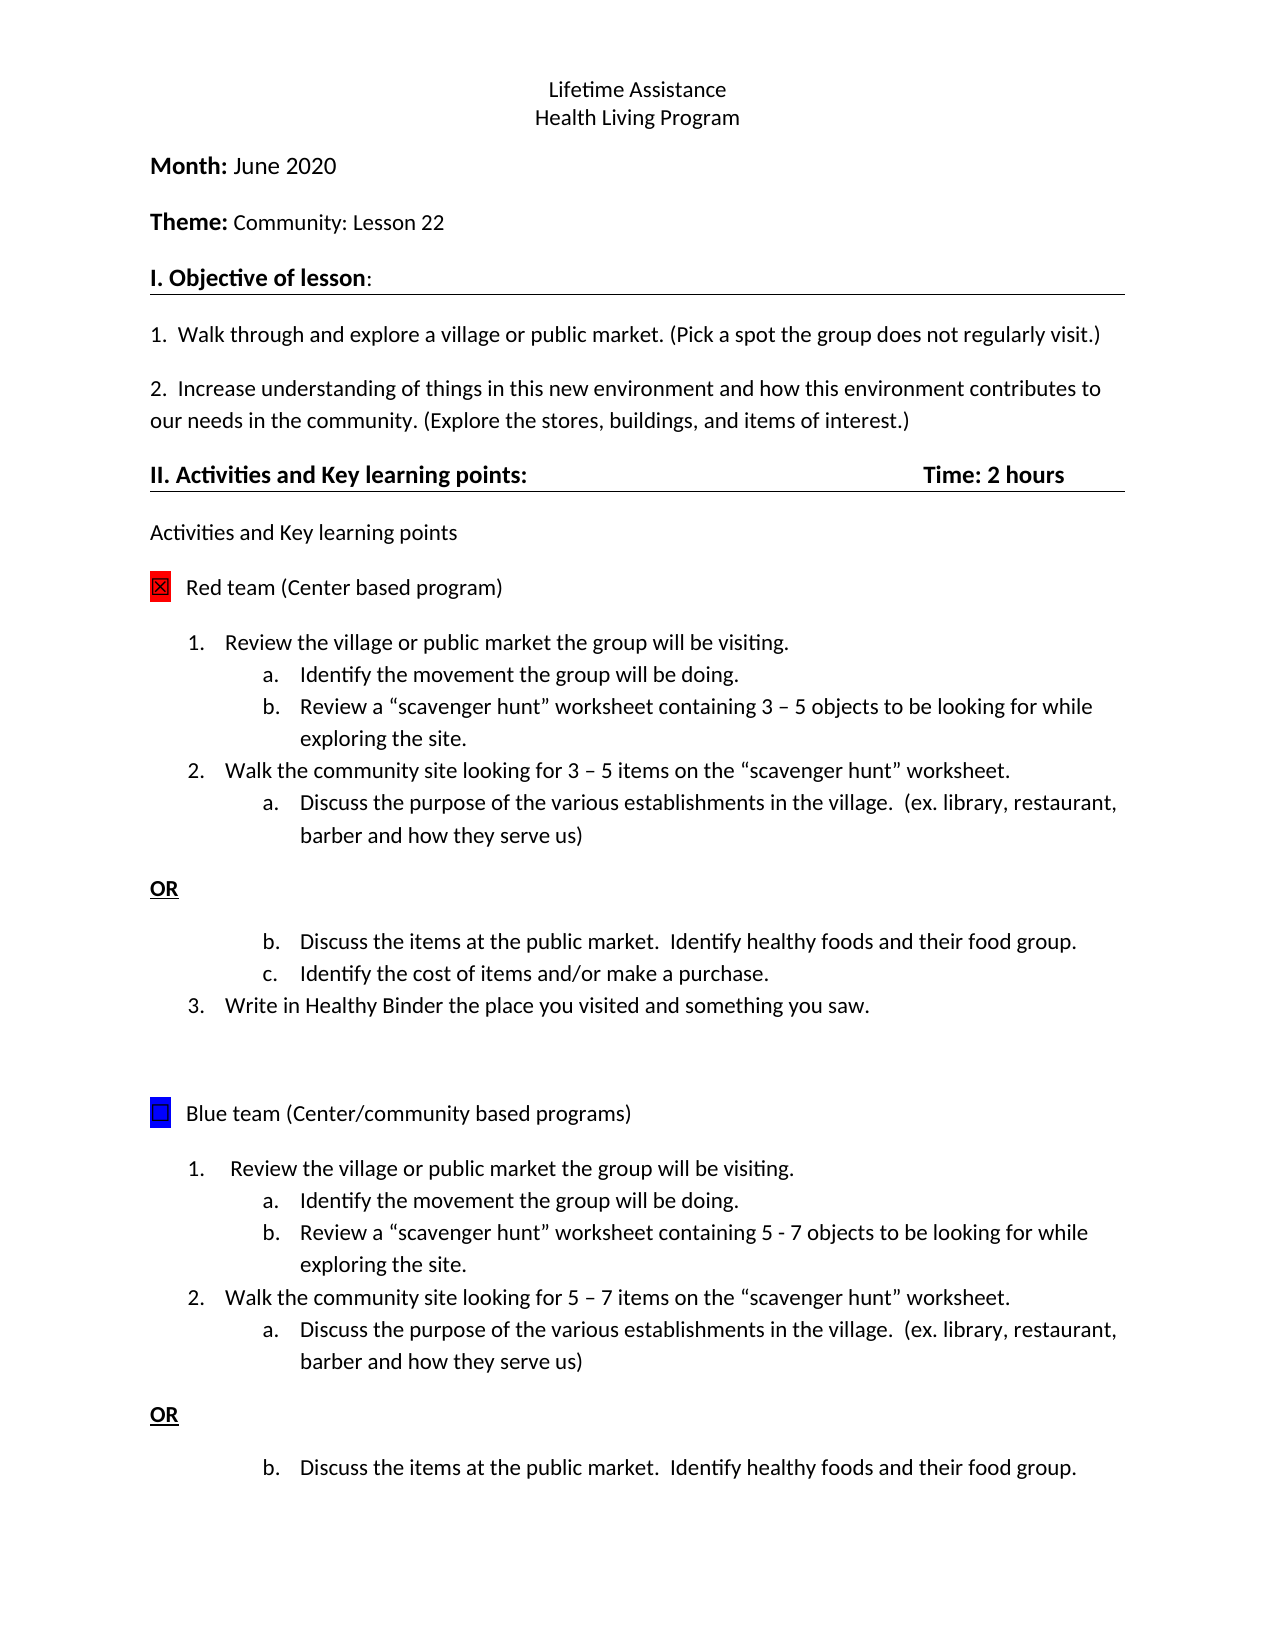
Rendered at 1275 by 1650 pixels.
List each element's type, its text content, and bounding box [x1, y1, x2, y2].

list Discuss the purpose of the various establishments in the village. (ex. library, restaurant, barber and how they serve us) [262, 1315, 1125, 1375]
list Review the village or public market the group will be visiting. [187, 628, 1125, 656]
text Red team (Center based program) [171, 571, 1125, 602]
text OR [150, 1400, 1125, 1428]
text Theme: Community: Lesson 22 [150, 206, 1125, 236]
text I. Objective of lesson: [150, 262, 1125, 294]
list Walk the community site looking for 3 – 5 items on the “scavenger hunt” worksheet. [187, 756, 1125, 784]
list Review a “scavenger hunt” worksheet containing 3 – 5 objects to be looking for while exploring the site. [262, 692, 1125, 752]
text II. Activities and Key learning points: Time: 2 hours [150, 459, 1125, 491]
list Write in Healthy Binder the place you visited and something you saw. [187, 991, 1125, 1019]
list Identify the cost of items and/or make a purchase. [262, 959, 1125, 987]
list Discuss the items at the public market. Identify healthy foods and their food group. [262, 927, 1125, 955]
list Discuss the purpose of the various establishments in the village. (ex. library, restaurant, barber and how they serve us) [262, 788, 1125, 849]
list Identify the movement the group will be doing. [262, 1186, 1125, 1214]
text Blue team (Center/community based programs) [171, 1097, 1125, 1128]
text OR [150, 874, 1125, 902]
list Identify the movement the group will be doing. [262, 660, 1125, 688]
text 2. Increase understanding of things in this new environment and how this environment contributes to our needs in the community. (Explore the stores, buildings, and items of interest.) [150, 374, 1125, 434]
list Discuss the items at the public market. Identify healthy foods and their food group. [262, 1453, 1125, 1481]
text Month: June 2020 [150, 150, 1125, 181]
list Review the village or public market the group will be visiting. [187, 1154, 1125, 1182]
list Walk the community site looking for 5 – 7 items on the “scavenger hunt” worksheet. [187, 1283, 1125, 1311]
text Activities and Key learning points [150, 518, 1125, 546]
text 1. Walk through and explore a village or public market. (Pick a spot the group does not regularly visit.) [150, 321, 1125, 349]
list Review a “scavenger hunt” worksheet containing 5 - 7 objects to be looking for while exploring the site. [262, 1218, 1125, 1278]
